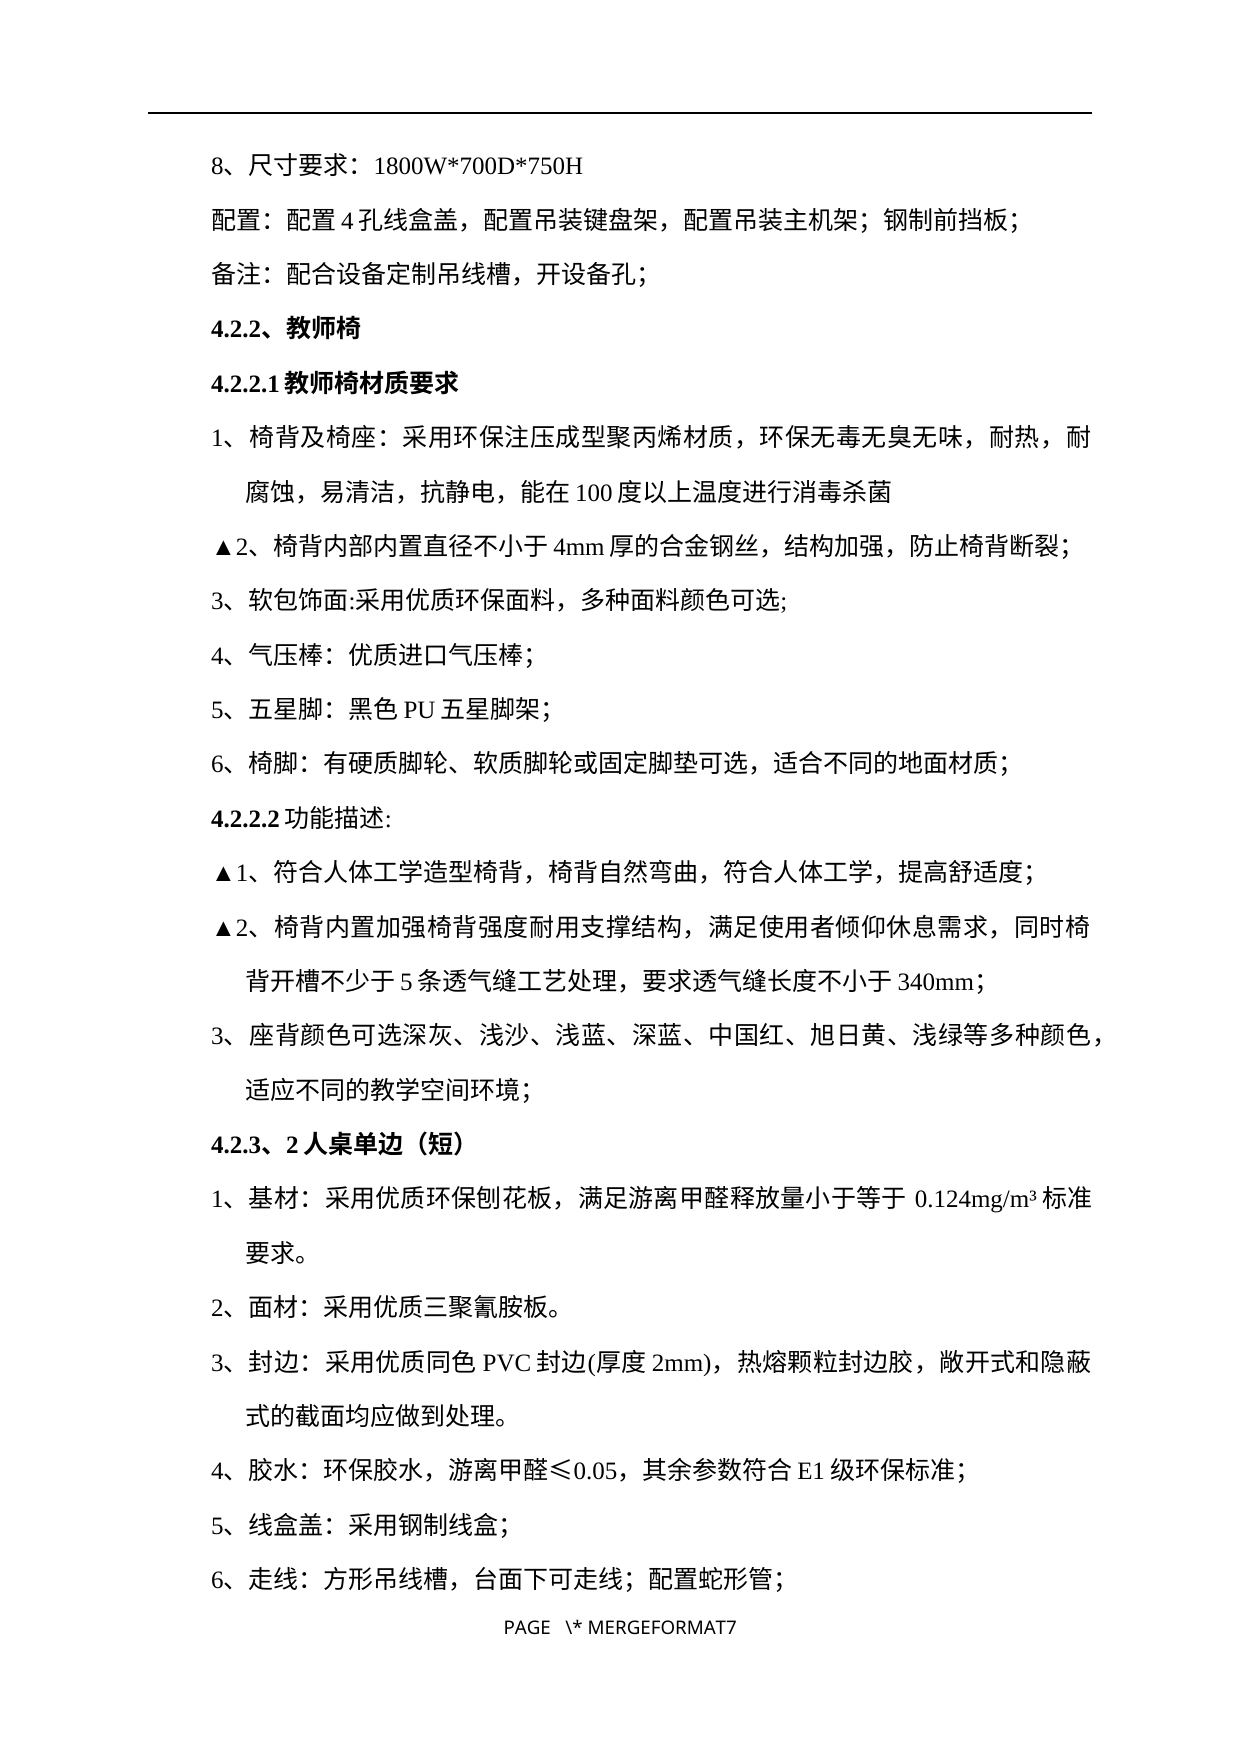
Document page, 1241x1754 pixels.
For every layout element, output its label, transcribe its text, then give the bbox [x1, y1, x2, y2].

text 3、座背颜色可选深灰、浅沙、浅蓝、深蓝、中国红、旭日黄、浅绿等多种颜色，适应不同的教学空间环境； [211, 1016, 1092, 1106]
text 5、线盒盖：采用钢制线盒； [211, 1505, 1092, 1541]
text 4、气压棒：优质进口气压棒； [211, 635, 1092, 671]
text 4.2.2.1教师椅材质要求 [211, 363, 1092, 399]
text 3、封边：采用优质同色PVC封边(厚度2mm)，热熔颗粒封边胶，敞开式和隐蔽式的截面均应做到处理。 [211, 1342, 1092, 1433]
text 4、胶水：环保胶水，游离甲醛≤0.05，其余参数符合E1级环保标准； [211, 1451, 1092, 1487]
text ▲2、椅背内置加强椅背强度耐用支撑结构，满足使用者倾仰休息需求，同时椅背开槽不少于5条透气缝工艺处理，要求透气缝长度不小于340mm； [211, 907, 1092, 998]
text 6、走线：方形吊线槽，台面下可走线；配置蛇形管； [211, 1559, 1092, 1596]
text 4.2.3、2人桌单边（短） [211, 1124, 1092, 1161]
text 5、五星脚：黑色PU五星脚架； [211, 689, 1092, 726]
text 6、椅脚：有硬质脚轮、软质脚轮或固定脚垫可选，适合不同的地面材质； [211, 744, 1092, 780]
text 备注：配合设备定制吊线槽，开设备孔； [211, 254, 1092, 291]
text 4.2.2.2功能描述: [211, 798, 1092, 834]
text 1、椅背及椅座：采用环保注压成型聚丙烯材质，环保无毒无臭无味，耐热，耐腐蚀，易清洁，抗静电，能在100度以上温度进行消毒杀菌 [211, 418, 1092, 508]
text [211, 1179, 1092, 1269]
text 配置：配置4孔线盒盖，配置吊装键盘架，配置吊装主机架；钢制前挡板； [211, 200, 1092, 236]
text ▲1、符合人体工学造型椅背，椅背自然弯曲，符合人体工学，提高舒适度； [211, 853, 1092, 889]
text 4.2.2、教师椅 [211, 309, 1092, 345]
text 3、软包饰面:采用优质环保面料，多种面料颜色可选; [211, 581, 1092, 617]
text ▲2、椅背内部内置直径不小于4mm厚的合金钢丝，结构加强，防止椅背断裂； [211, 526, 1092, 563]
text 8、尺寸要求：1800W*700D*750H [211, 146, 1092, 182]
text 2、面材：采用优质三聚氰胺板。 [211, 1288, 1092, 1324]
